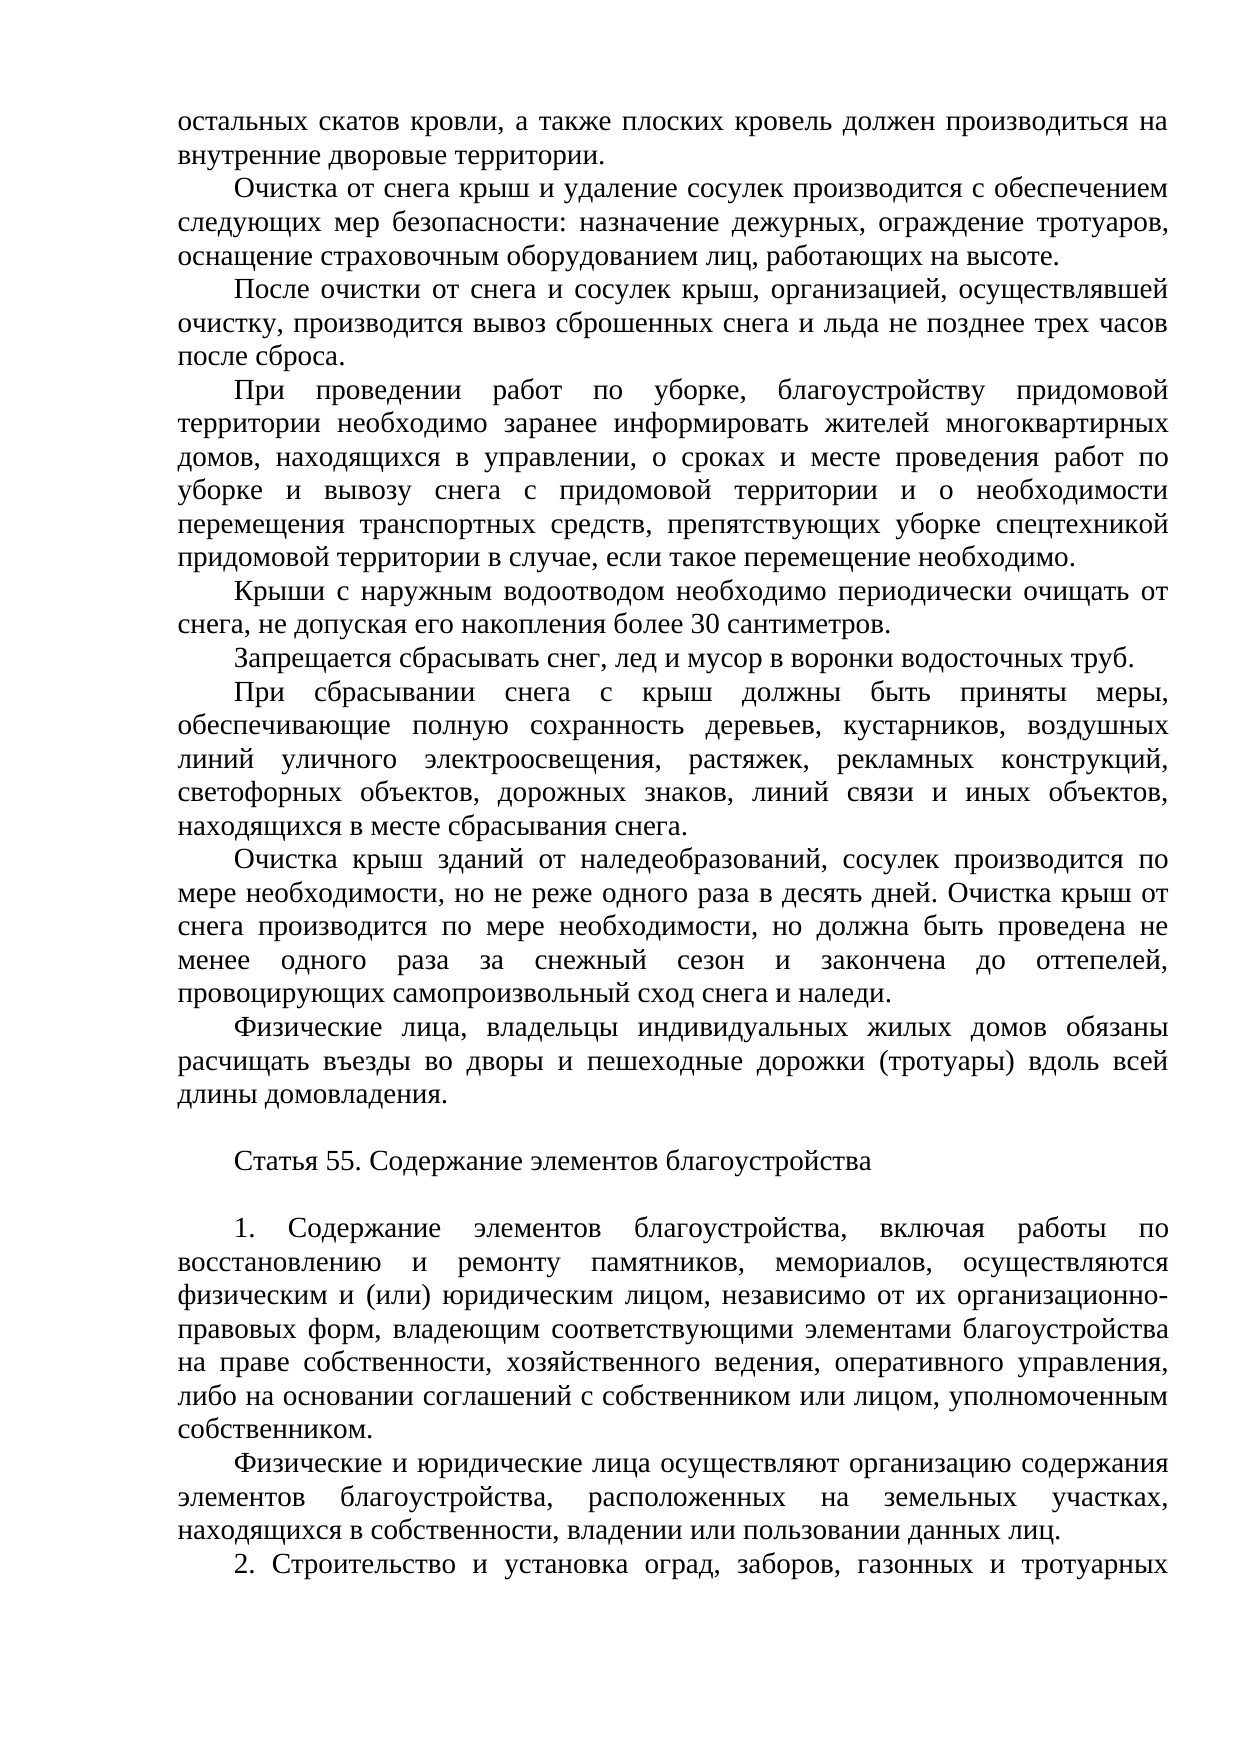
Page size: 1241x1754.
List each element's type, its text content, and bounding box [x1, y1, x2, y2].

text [177, 1546, 1169, 1579]
text Очистка от снега крыш и удаление сосулек производится с обеспечением следующих мер безопасности: назначение дежурных, ограждение тротуаров, оснащение страховочным оборудованием лиц, работающих на высоте. [177, 171, 1169, 271]
text Статья 55. Содержание элементов благоустройства [177, 1143, 1169, 1177]
text При проведении работ по уборке, благоустройству придомовой территории необходимо заранее информировать жителей многоквартирных домов, находящихся в управлении, о сроках и месте проведения работ по уборке и вывозу снега с придомовой территории и о необходимости перемещения транспортных средств, препятствующих уборке спецтехникой придомовой территории в случае, если такое перемещение необходимо. [177, 372, 1169, 573]
text Запрещается сбрасывать снег, лед и мусор в воронки водосточных труб. [177, 640, 1169, 674]
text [177, 103, 1169, 171]
text Физические лица, владельцы индивидуальных жилых домов обязаны расчищать въезды во дворы и пешеходные дорожки (тротуары) вдоль всей длины домовладения. [177, 1009, 1169, 1110]
text Физические и юридические лица осуществляют организацию содержания элементов благоустройства, расположенных на земельных участках, находящихся в собственности, владении или пользовании данных лиц. [177, 1445, 1169, 1546]
text Крыши с наружным водоотводом необходимо периодически очищать от снега, не допуская его накопления более 30 сантиметров. [177, 573, 1169, 640]
text 1. Содержание элементов благоустройства, включая работы по восстановлению и ремонту памятников, мемориалов, осуществляются физическим и (или) юридическим лицом, независимо от их организационно-правовых форм, владеющим соответствующими элементами благоустройства на праве собственности, хозяйственного ведения, оперативного управления, либо на основании соглашений с собственником или лицом, уполномоченным собственником. [177, 1210, 1169, 1445]
text Очистка крыш зданий от наледеобразований, сосулек производится по мере необходимости, но не реже одного раза в десять дней. Очистка крыш от снега производится по мере необходимости, но должна быть проведена не менее одного раза за снежный сезон и закончена до оттепелей, провоцирующих самопроизвольный сход снега и наледи. [177, 841, 1169, 1009]
text После очистки от снега и сосулек крыш, организацией, осуществлявшей очистку, производится вывоз сброшенных снега и льда не позднее трех часов после сброса. [177, 271, 1169, 372]
text При сбрасывании снега с крыш должны быть приняты меры, обеспечивающие полную сохранность деревьев, кустарников, воздушных линий уличного электроосвещения, растяжек, рекламных конструкций, светофорных объектов, дорожных знаков, линий связи и иных объектов, находящихся в месте сбрасывания снега. [177, 674, 1169, 841]
